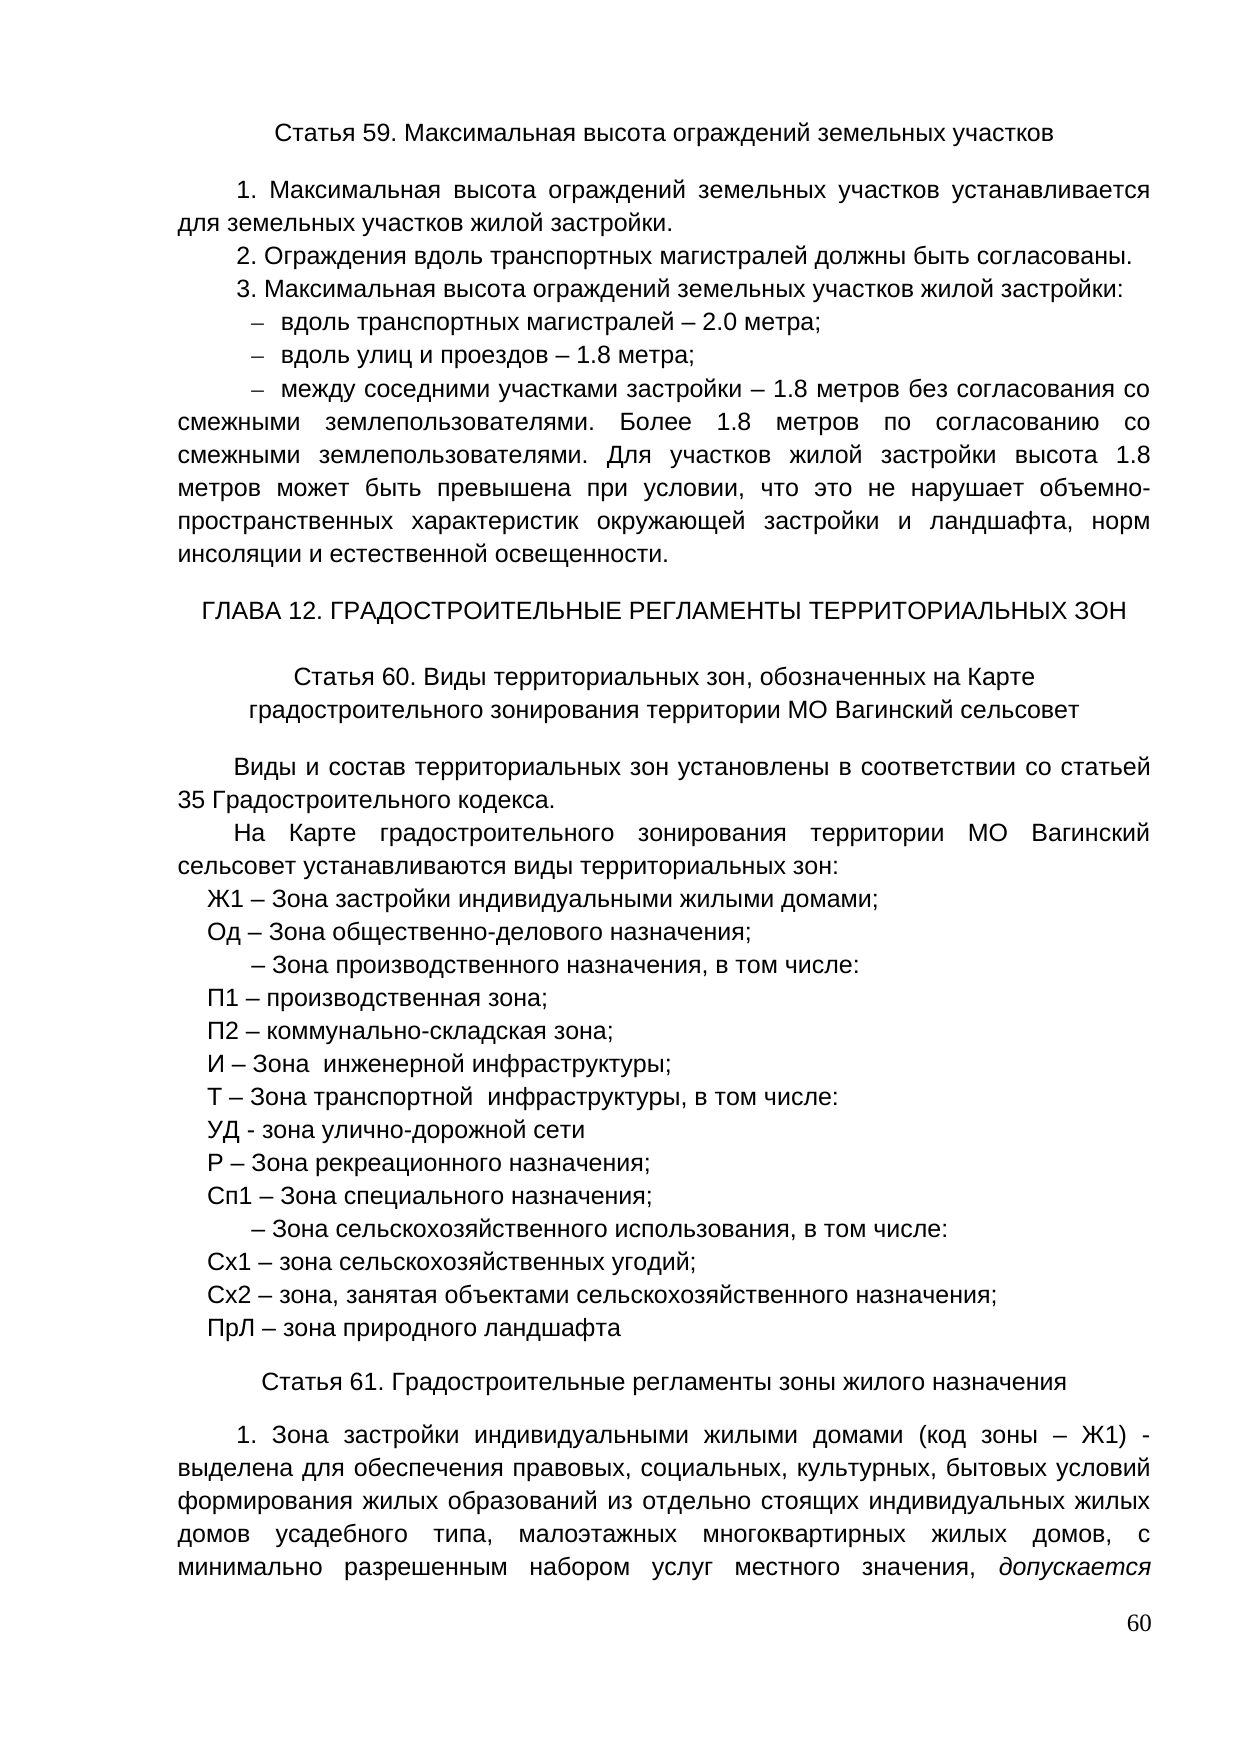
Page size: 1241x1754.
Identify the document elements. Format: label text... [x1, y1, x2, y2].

list вдоль улиц и проездов – 1.8 метра; [177, 340, 1152, 369]
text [177, 1420, 1152, 1581]
text 3. Максимальная высота ограждений земельных участков жилой застройки: [177, 274, 1152, 303]
text Т – Зона транспортной инфраструктуры, в том числе: [177, 1082, 1152, 1111]
text Од – Зона общественно-делового назначения; [177, 917, 1152, 946]
text 2. Ограждения вдоль транспортных магистралей должны быть согласованы. [177, 241, 1152, 270]
text 1. Максимальная высота ограждений земельных участков устанавливается для земельных участков жилой застройки. [177, 175, 1152, 237]
text На Карте градостроительного зонирования территории МО Вагинский сельсовет устанавливаются виды территориальных зон: [177, 818, 1152, 880]
subtitle Статья 61. Градостроительные регламенты зоны жилого назначения [177, 1367, 1152, 1396]
subtitle Статья 60. Виды территориальных зон, обозначенных на Карте [177, 662, 1152, 691]
text И – Зона инженерной инфраструктуры; [177, 1049, 1152, 1078]
text Сх2 – зона, занятая объектами сельскохозяйственного назначения; [177, 1280, 1152, 1309]
text П2 – коммунально-складская зона; [177, 1016, 1152, 1045]
subtitle градостроительного зонирования территории МО Вагинский сельсовет [177, 695, 1152, 723]
subtitle Статья 59. Максимальная высота ограждений земельных участков [177, 118, 1152, 147]
text УД - зона улично-дорожной сети [177, 1115, 1152, 1144]
text – Зона сельскохозяйственного использования, в том числе: [177, 1214, 1152, 1243]
list между соседними участками застройки – 1.8 метров без согласования со смежными землепользователями. Более 1.8 метров по согласованию со смежными землепользователями. Для участков жилой застройки высота 1.8 метров может быть превышена при условии, что это не нарушает объемно-пространственных характеристик окружающей застройки и ландшафта, норм инсоляции и естественной освещенности. [177, 373, 1152, 567]
text ПрЛ – зона природного ландшафта [177, 1313, 1152, 1342]
text – Зона производственного назначения, в том числе: [177, 950, 1152, 979]
text Сп1 – Зона специального назначения; [177, 1181, 1152, 1210]
subtitle ГЛАВА 12. ГРАДОСТРОИТЕЛЬНЫЕ РЕГЛАМЕНТЫ ТЕРРИТОРИАЛЬНЫХ ЗОН [177, 596, 1152, 624]
list вдоль транспортных магистралей – 2.0 метра; [177, 307, 1152, 336]
text П1 – производственная зона; [177, 983, 1152, 1012]
text Р – Зона рекреационного назначения; [177, 1148, 1152, 1177]
text Ж1 – Зона застройки индивидуальными жилыми домами; [177, 884, 1152, 913]
text Виды и состав территориальных зон установлены в соответствии со статьей 35 Градостроительного кодекса. [177, 752, 1152, 814]
text Сх1 – зона сельскохозяйственных угодий; [177, 1247, 1152, 1276]
